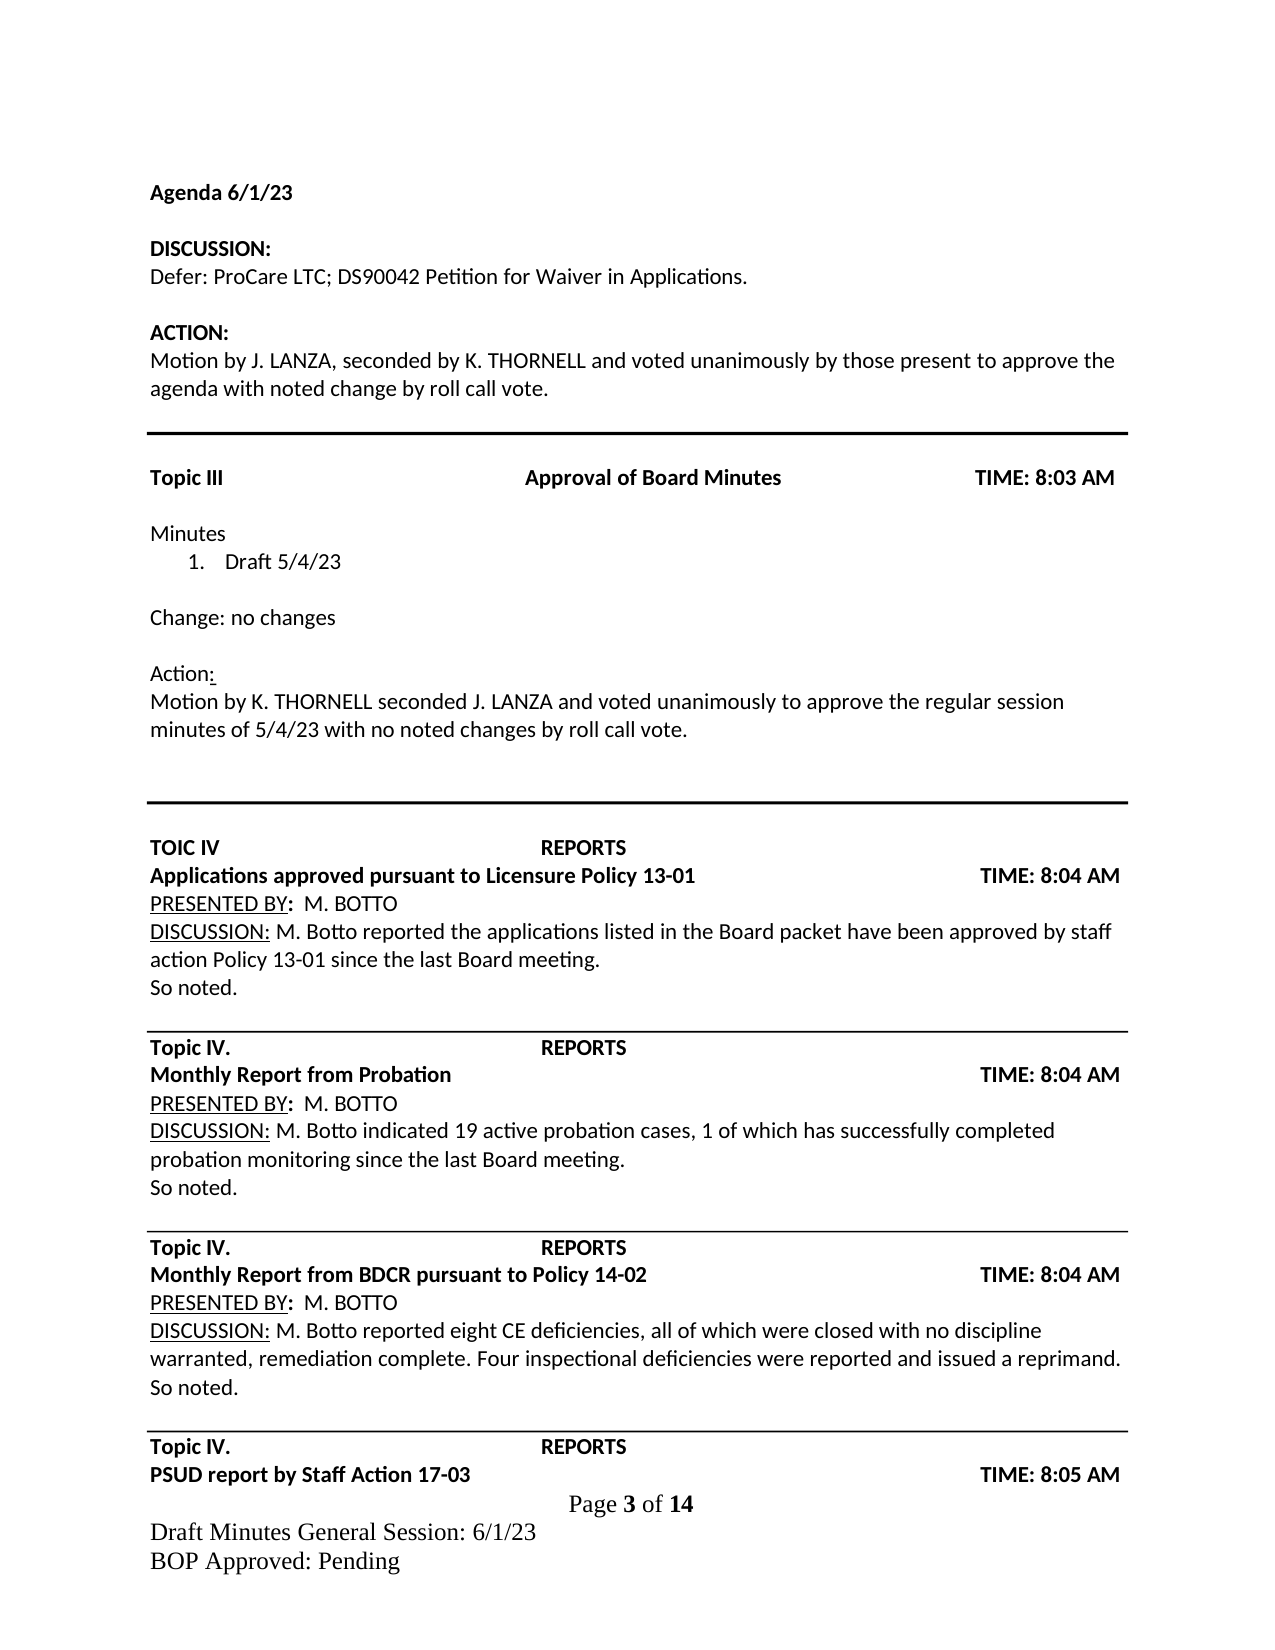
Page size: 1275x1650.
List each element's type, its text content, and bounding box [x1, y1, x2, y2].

text PRESENTED BY: M. BOTTO [150, 889, 1202, 917]
text PRESENTED BY: M. BOTTO [150, 1089, 1202, 1117]
text Applications approved pursuant to Licensure Policy 13-01 TIME: 8:04 AM [150, 861, 1202, 889]
subtitle ACTION: [150, 318, 1202, 346]
text Action: [150, 659, 1202, 687]
text PSUD report by Staff Action 17-03 TIME: 8:05 AM [150, 1460, 1202, 1488]
list Draft 5/4/23 Change: no changes [150, 547, 342, 631]
text Defer: ProCare LTC; DS90042 Petition for Waiver in Applications. [150, 262, 1202, 290]
text So noted. [150, 973, 1202, 1001]
text Topic III Approval of Board Minutes TIME: 8:03 AM [150, 463, 1202, 491]
text Minutes [150, 519, 1202, 547]
text Topic IV. REPORTS [150, 1428, 1202, 1460]
text Motion by K. THORNELL seconded J. LANZA and voted unanimously to approve the regular session minutes of 5/4/23 with no noted changes by roll call vote. [150, 687, 1124, 743]
text Motion by J. LANZA, seconded by K. THORNELL and voted unanimously by those present to approve the agenda with noted change by roll call vote. [150, 346, 1124, 402]
text Topic IV. REPORTS [150, 1228, 1202, 1261]
subtitle DISCUSSION: [150, 234, 1202, 262]
text DISCUSSION: M. Botto indicated 19 active probation cases, 1 of which has successfully completed probation monitoring since the last Board meeting. [150, 1117, 1124, 1173]
text Topic IV. REPORTS [150, 1028, 1202, 1061]
text DISCUSSION: M. Botto reported eight CE deficiencies, all of which were closed with no discipline warranted, remediation complete. Four inspectional deficiencies were reported and issued a reprimand. So noted. [150, 1317, 1124, 1401]
text Monthly Report from BDCR pursuant to Policy 14-02 TIME: 8:04 AM [150, 1261, 1202, 1288]
subtitle TOIC IV REPORTS [150, 833, 1202, 861]
text Agenda 6/1/23 [150, 178, 1202, 206]
text So noted. [150, 1173, 1202, 1201]
text PRESENTED BY: M. BOTTO [150, 1288, 1202, 1317]
text Monthly Report from Probation TIME: 8:04 AM [150, 1061, 1202, 1089]
text DISCUSSION: M. Botto reported the applications listed in the Board packet have been approved by staff action Policy 13-01 since the last Board meeting. [150, 917, 1124, 973]
